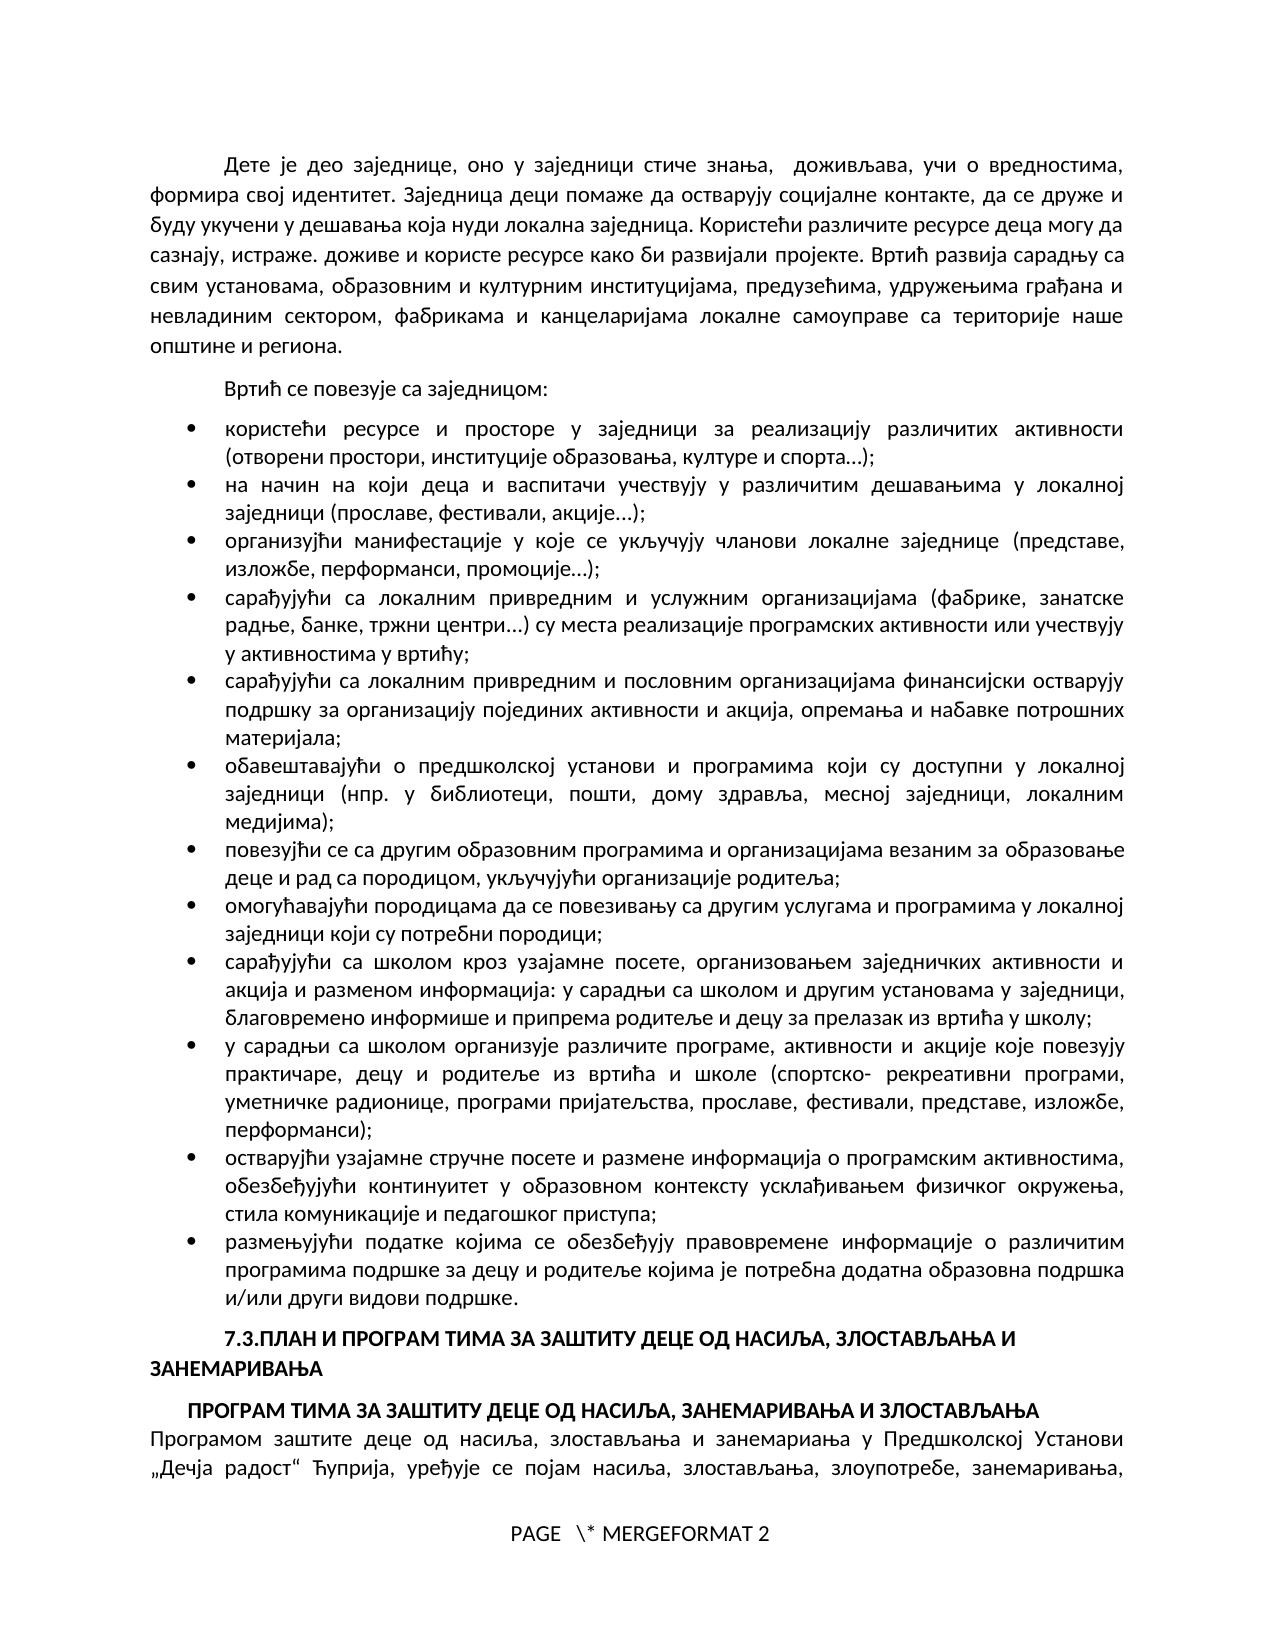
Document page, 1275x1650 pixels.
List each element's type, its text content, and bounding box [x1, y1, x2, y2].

list сарађујући са локалним привредним и услужним организацијама (фабрике, занатске радње, банке, тржни центри...) су места реализације програмских активности или учествују у активностима у вртићу; [187, 583, 1125, 667]
list повезујћи се са другим образовним програмима и организацијама везаним за образовање деце и рад са породицом, укључујући организације родитеља; [187, 835, 1125, 891]
list у сарадњи са школом организује различите програме, активности и акције које повезују практичаре, децу и родитеље из вртића и школе (спортско- рекреативни програми, уметничке радионице, програми пријатељства, прославе, фестивали, представе, изложбе, перформанси); [187, 1031, 1125, 1143]
text Дете је део заједнице, оно у заједници стиче знања, доживљава, учи о вредностима, формира свој идентитет. Заједница деци помаже да остварују социјалне контакте, да се друже и буду укучени у дешавања која нуди локална заједница. Користећи различите ресурсе деца могу да сазнају, истраже. доживе и користе ресурсе како би развијали пројекте. Вртић развија сарадњу са свим установама, образовним и културним институцијама, предузећима, удружењима грађана и невладиним сектором, фабрикама и канцеларијама локалне самоуправе са територије наше општине и региона. [150, 150, 1125, 359]
list омогућавајући породицама да се повезивању са другим услугама и програмима у локалној заједници који су потребни породици; [187, 891, 1125, 947]
list обавештавајући о предшколској установи и програмима који су доступни у локалној заједници (нпр. у библиотеци, пошти, дому здравља, месној заједници, локалним медијима); [187, 751, 1125, 835]
list размењујући податке којима се обезбеђују правовремене информације о различитим програмима подршке за децу и родитеље којима је потребна додатна образовна подршка и/или други видови подршке. [187, 1227, 1125, 1311]
list остварујћи узајамне стручне посете и размене информација о програмским активностима, обезбеђујући континуитет у образовном контексту усклађивањем физичког окружења, стила комуникације и педагошког приступа; [187, 1143, 1125, 1227]
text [150, 1424, 1125, 1481]
text Вртић се повезује са заједницом: [150, 374, 1125, 402]
list сарађујући са школом кроз узајамне посете, организовањем заједничких активности и акција и разменом информација: у сарадњи са школом и другим установама у заједници, благовремено информише и припрема родитеље и децу за прелазак из вртића у школу; [187, 947, 1125, 1031]
list на начин на који деца и васпитачи учествују у различитим дешавањима у локалној заједници (прославе, фестивали, акције...); [187, 471, 1125, 527]
list организујћи манифестације у које се укључују чланови локалне заједнице (представе, изложбе, перформанси, промоције…); [187, 527, 1125, 583]
list сарађујући са локалним привредним и пословним организацијама финансијски остварују подршку за организацију појединих активности и акција, опремања и набавке потрошних материјала; [187, 667, 1125, 751]
list користећи ресурсе и просторе у заједници за реализацију различитих активности (отворени простори, институције образовања, културе и спорта…); [187, 414, 1125, 471]
text 7.3.ПЛАН И ПРОГРАМ ТИМА ЗА ЗАШТИТУ ДЕЦЕ ОД НАСИЉА, ЗЛОСТАВЉАЊА И ЗАНЕМАРИВАЊА [150, 1324, 1125, 1382]
text ПРОГРАМ ТИМА ЗА ЗАШТИТУ ДЕЦЕ ОД НАСИЉА, ЗАНЕМАРИВАЊА И ЗЛОСТАВЉАЊА [187, 1397, 1125, 1424]
